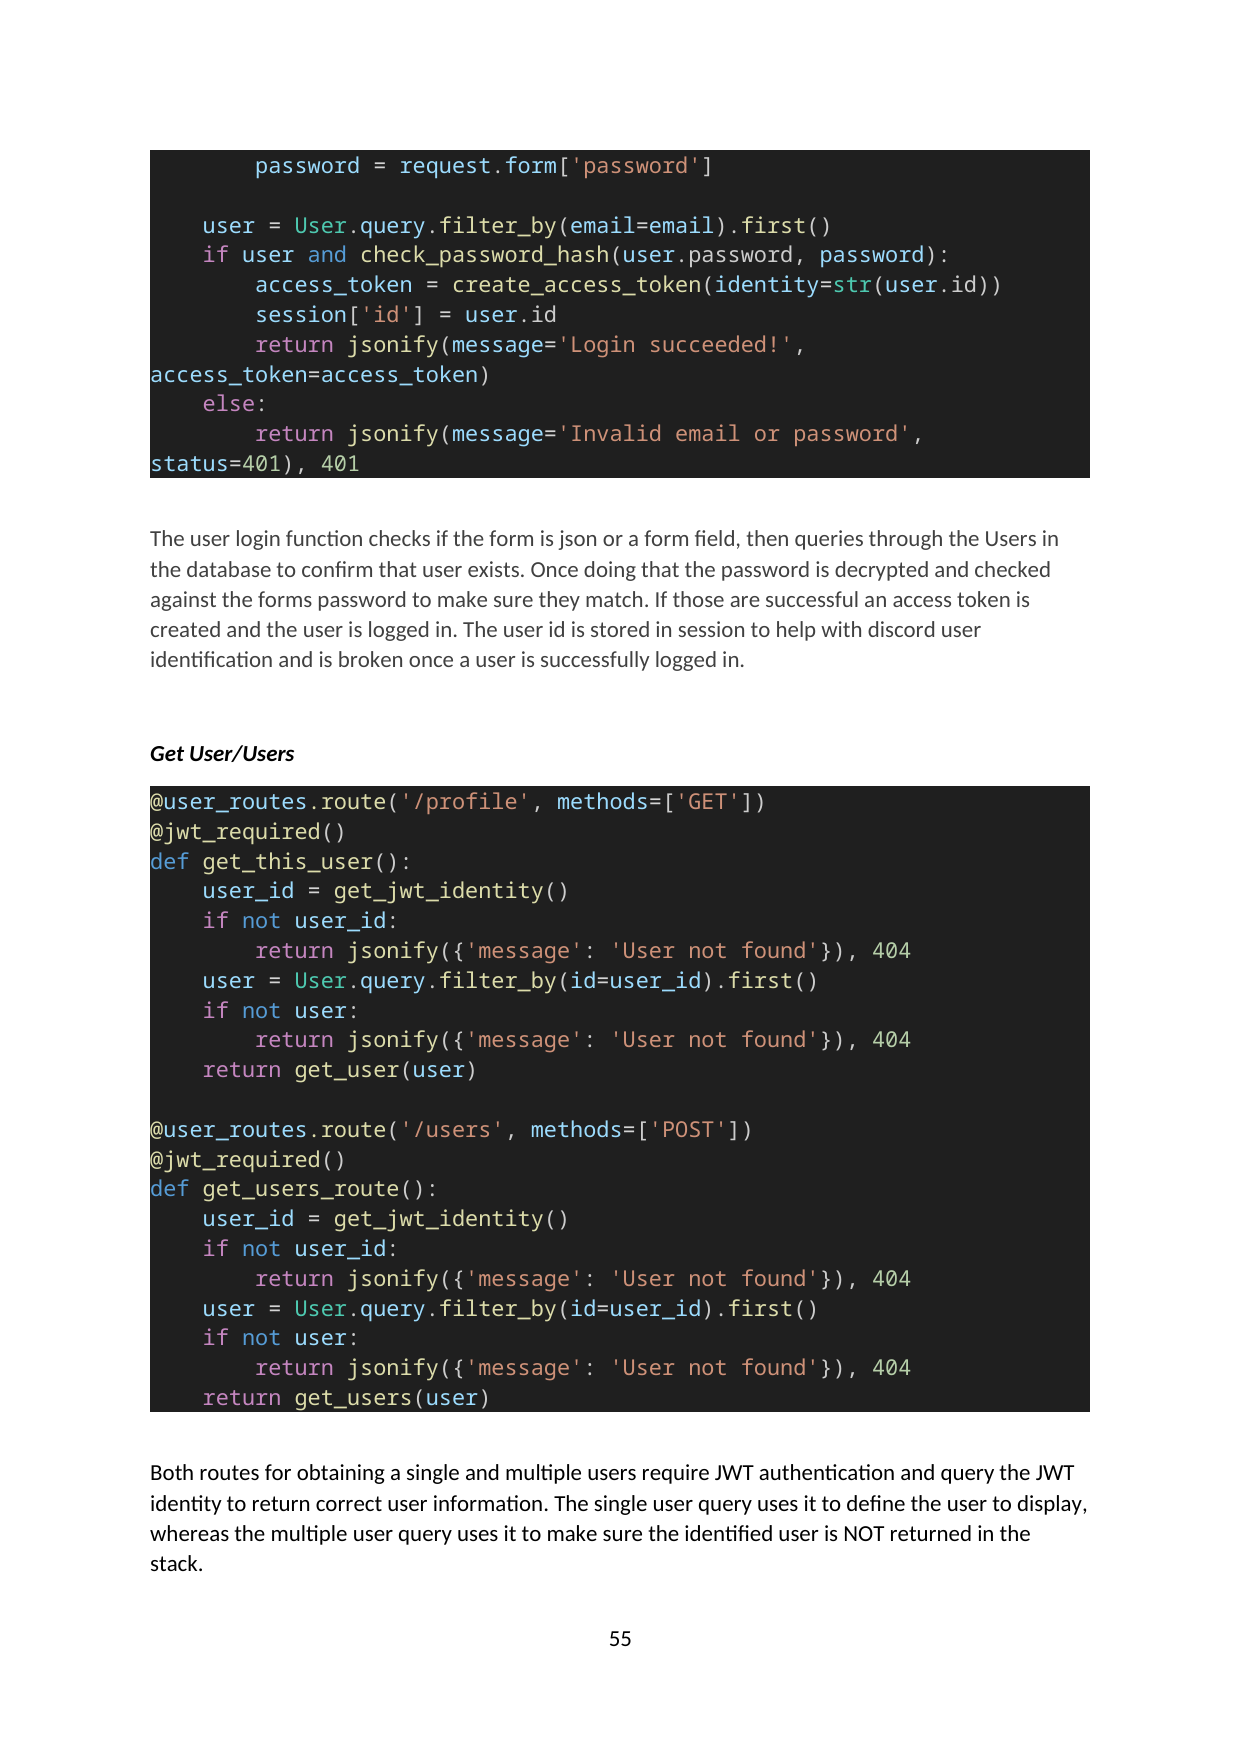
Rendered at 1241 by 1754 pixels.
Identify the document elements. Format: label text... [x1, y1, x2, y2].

text def get_users_route(): [150, 1173, 1090, 1203]
text return jsonify({'message': 'User not found'}), 404 [150, 1024, 1090, 1054]
text return jsonify({'message': 'User not found'}), 404 [150, 1263, 1090, 1292]
text def get_this_user(): [150, 846, 1090, 875]
text return jsonify(message='Invalid email or password', status=401), 401 [150, 418, 1090, 478]
text session['id'] = user.id [150, 299, 1090, 329]
text @jwt_required() [150, 816, 1090, 846]
text else: [150, 388, 1090, 418]
text return jsonify({'message': 'User not found'}), 404 [150, 935, 1090, 965]
text user = User.query.filter_by(id=user_id).first() [150, 965, 1090, 994]
text return jsonify({'message': 'User not found'}), 404 [150, 1352, 1090, 1382]
text if not user_id: [150, 905, 1090, 935]
text password = request.form['password'] [150, 150, 1090, 180]
text user_id = get_jwt_identity() [150, 1203, 1090, 1233]
text if not user: [150, 994, 1090, 1024]
text @user_routes.route('/profile', methods=['GET']) [150, 786, 1090, 816]
text The user login function checks if the form is json or a form field, then queries through the Users in the database to confirm that user exists. Once doing that the password is decrypted and checked against the forms password to make sure they match. If those are successful an access token is created and the user is logged in. The user id is stored in session to help with discord user identification and is broken once a user is successfully logged in. [150, 524, 1090, 673]
text Get User/Users [150, 739, 1090, 767]
text if not user_id: [150, 1233, 1090, 1263]
text if user and check_password_hash(user.password, password): [150, 239, 1090, 269]
text access_token = create_access_token(identity=str(user.id)) [150, 269, 1090, 299]
text user = User.query.filter_by(email=email).first() [150, 209, 1090, 239]
text @user_routes.route('/users', methods=['POST']) [150, 1114, 1090, 1143]
text @jwt_required() [150, 1143, 1090, 1173]
text return get_users(user) [150, 1382, 1090, 1412]
text user = User.query.filter_by(id=user_id).first() [150, 1292, 1090, 1322]
text user_id = get_jwt_identity() [150, 875, 1090, 905]
text return jsonify(message='Login succeeded!', access_token=access_token) [150, 329, 1090, 388]
text if not user: [150, 1322, 1090, 1352]
text return get_user(user) [150, 1054, 1090, 1084]
text Both routes for obtaining a single and multiple users require JWT authentication and query the JWT identity to return correct user information. The single user query uses it to define the user to display, whereas the multiple user query uses it to make sure the identified user is NOT returned in the stack. [150, 1458, 1090, 1577]
